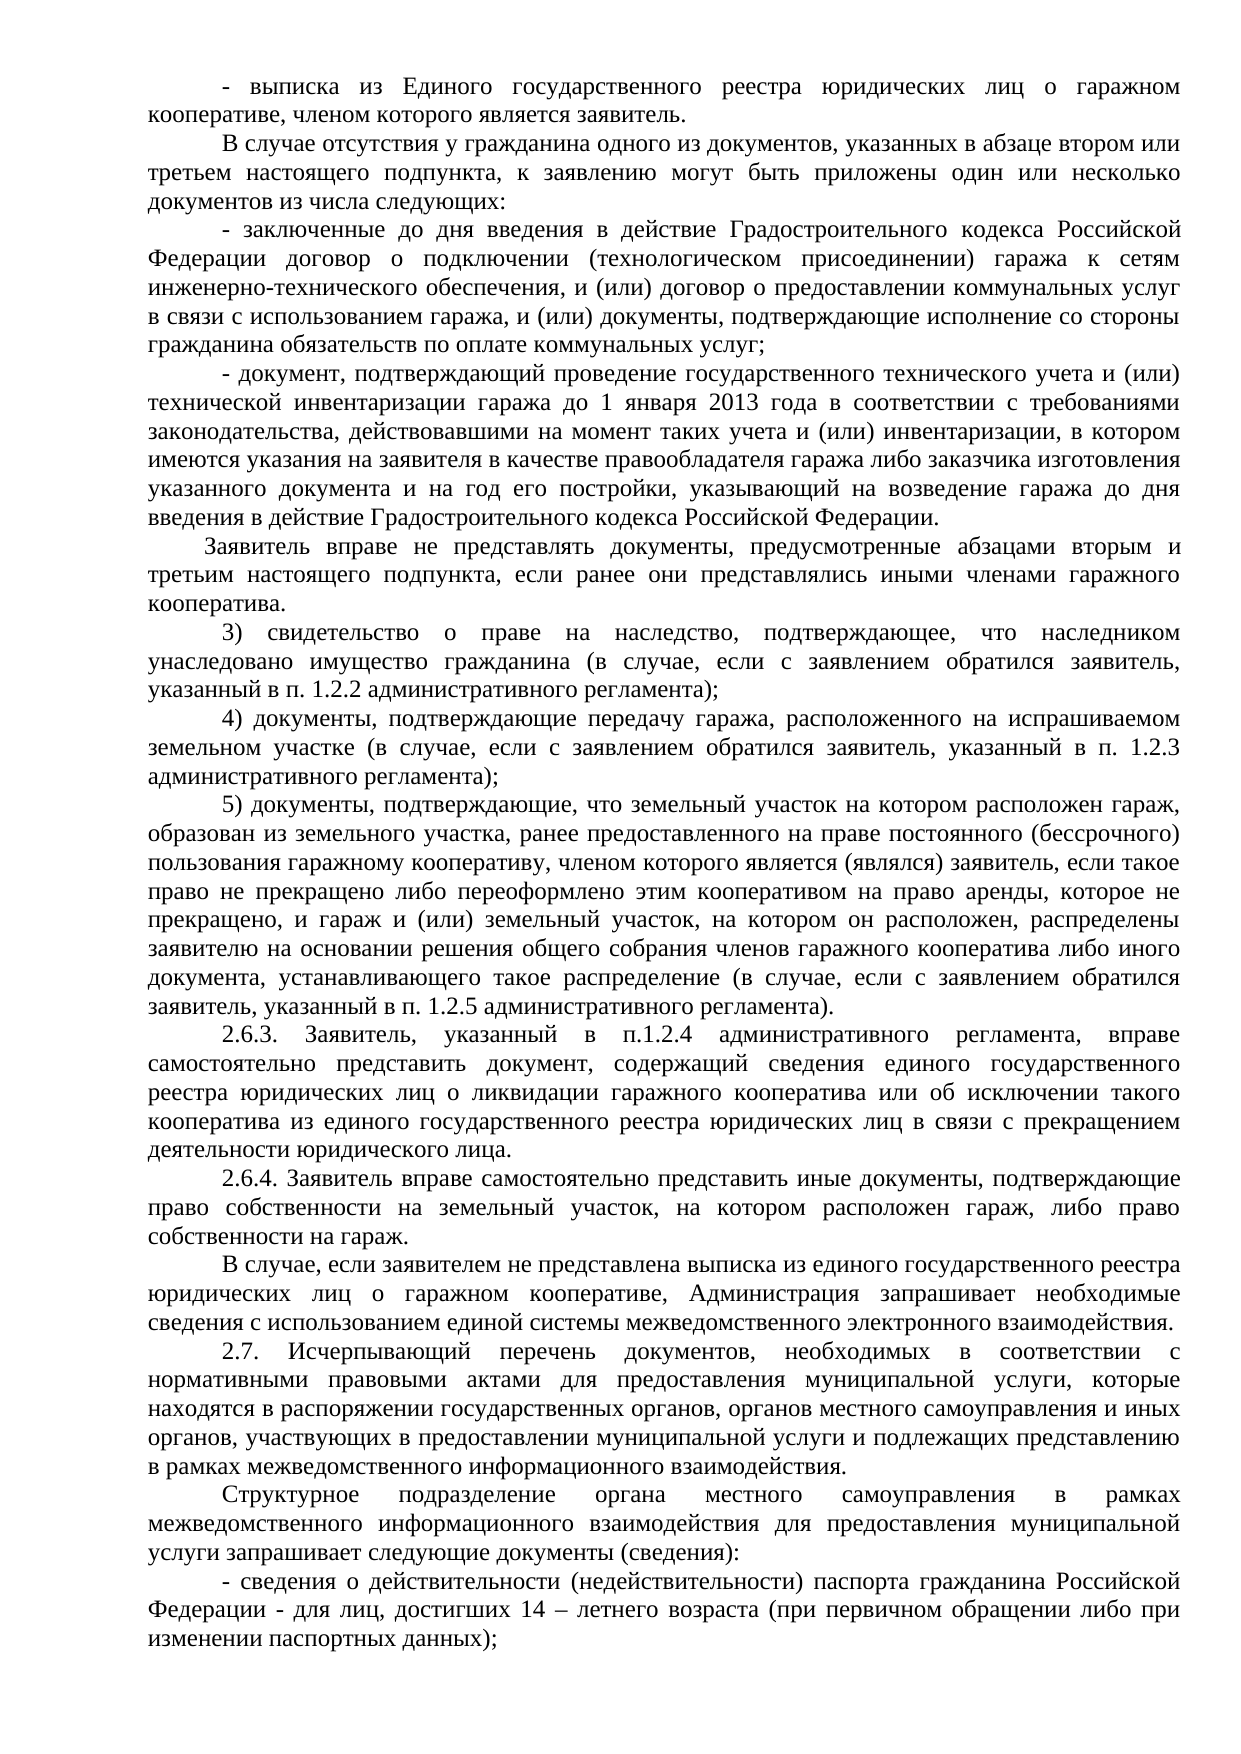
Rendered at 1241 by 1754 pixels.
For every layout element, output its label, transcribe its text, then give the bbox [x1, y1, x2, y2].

text 5) документы, подтверждающие, что земельный участок на котором расположен гараж, образован из земельного участка, ранее предоставленного на праве постоянного (бессрочного) пользования гаражному кооперативу, членом которого является (являлся) заявитель, если такое право не прекращено либо переоформлено этим кооперативом на право аренды, которое не прекращено, и гараж и (или) земельный участок, на котором он расположен, распределены заявителю на основании решения общего собрания членов гаражного кооператива либо иного документа, устанавливающего такое распределение (в случае, если с заявлением обратился заявитель, указанный в п. 1.2.5 административного регламента). [148, 789, 1181, 1019]
text - документ, подтверждающий проведение государственного технического учета и (или) технической инвентаризации гаража до 1 января 2013 года в соответствии с требованиями законодательства, действовавшими на момент таких учета и (или) инвентаризации, в котором имеются указания на заявителя в качестве правообладателя гаража либо заказчика изготовления указанного документа и на год его постройки, указывающий на возведение гаража до дня введения в действие Градостроительного кодекса Российской Федерации. [148, 358, 1181, 531]
text 2.6.4. Заявитель вправе самостоятельно представить иные документы, подтверждающие право собственности на земельный участок, на котором расположен гараж, либо право собственности на гараж. [148, 1163, 1181, 1249]
text 3) свидетельство о праве на наследство, подтверждающее, что наследником унаследовано имущество гражданина (в случае, если с заявлением обратился заявитель, указанный в п. 1.2.2 административного регламента); [148, 617, 1181, 703]
text Заявитель вправе не представлять документы, предусмотренные абзацами вторым и третьим настоящего подпункта, если ранее они представлялись иными членами гаражного кооператива. [148, 531, 1181, 617]
text В случае отсутствия у гражданина одного из документов, указанных в абзаце втором или третьем настоящего подпункта, к заявлению могут быть приложены один или несколько документов из числа следующих: [148, 128, 1181, 214]
text 2.7. Исчерпывающий перечень документов, необходимых в соответствии с нормативными правовыми актами для предоставления муниципальной услуги, которые находятся в распоряжении государственных органов, органов местного самоуправления и иных органов, участвующих в предоставлении муниципальной услуги и подлежащих представлению в рамках межведомственного информационного взаимодействия. [148, 1336, 1181, 1479]
text 2.6.3. Заявитель, указанный в п.1.2.4 административного регламента, вправе самостоятельно представить документ, содержащий сведения единого государственного реестра юридических лиц о ликвидации гаражного кооператива или об исключении такого кооператива из единого государственного реестра юридических лиц в связи с прекращением деятельности юридического лица. [148, 1019, 1181, 1163]
text 4) документы, подтверждающие передачу гаража, расположенного на испрашиваемом земельном участке (в случае, если с заявлением обратился заявитель, указанный в п. 1.2.3 административного регламента); [148, 703, 1181, 789]
text - сведения о действительности (недействительности) паспорта гражданина Российской Федерации - для лиц, достигших 14 – летнего возраста (при первичном обращении либо при изменении паспортных данных); [148, 1566, 1181, 1652]
text Структурное подразделение органа местного самоуправления в рамках межведомственного информационного взаимодействия для предоставления муниципальной услуги запрашивает следующие документы (сведения): [148, 1479, 1181, 1566]
text - заключенные до дня введения в действие Градостроительного кодекса Российской Федерации договор о подключении (технологическом присоединении) гаража к сетям инженерно-технического обеспечения, и (или) договор о предоставлении коммунальных услуг в связи с использованием гаража, и (или) документы, подтверждающие исполнение со стороны гражданина обязательств по оплате коммунальных услуг; [148, 214, 1181, 358]
text - выписка из Единого государственного реестра юридических лиц о гаражном кооперативе, членом которого является заявитель. [148, 71, 1181, 128]
text В случае, если заявителем не представлена выписка из единого государственного реестра юридических лиц о гаражном кооперативе, Администрация запрашивает необходимые сведения с использованием единой системы межведомственного электронного взаимодействия. [148, 1249, 1181, 1336]
